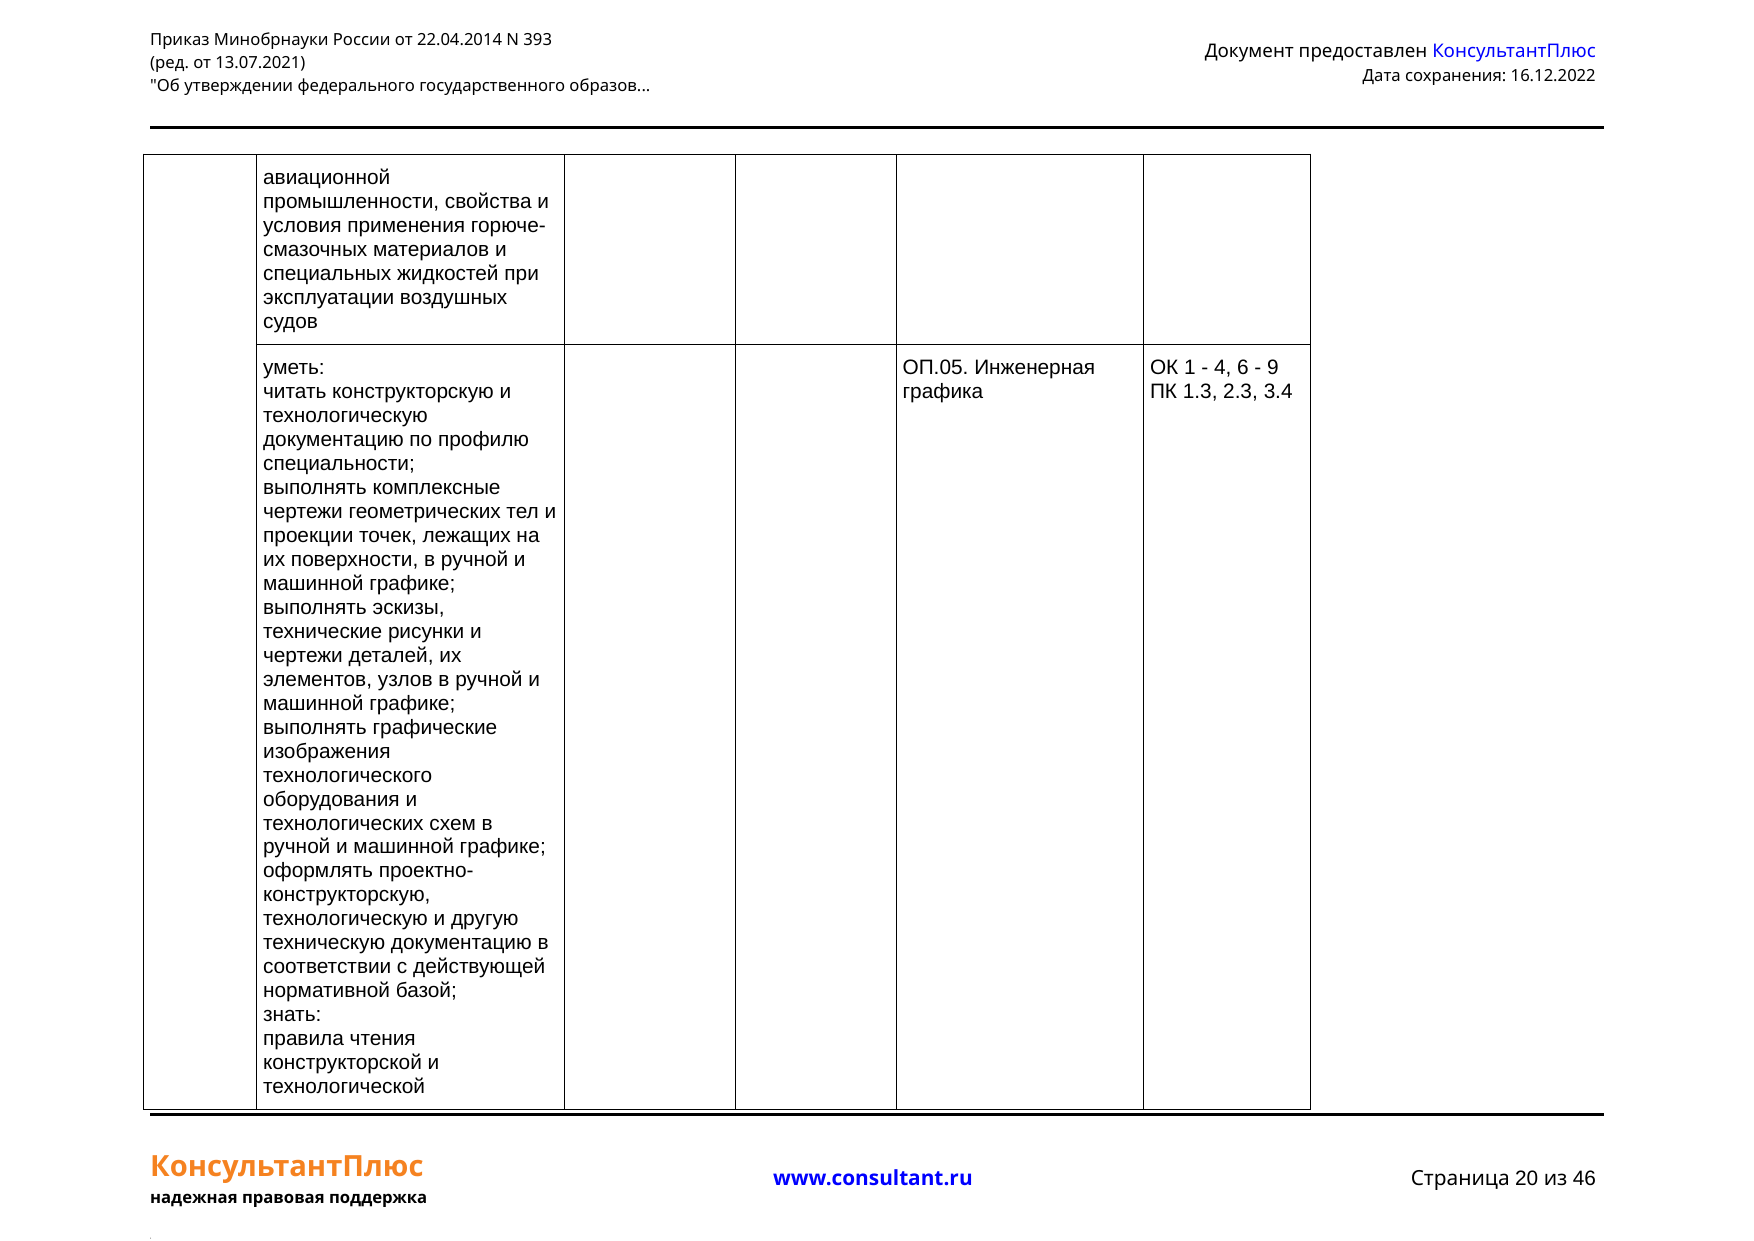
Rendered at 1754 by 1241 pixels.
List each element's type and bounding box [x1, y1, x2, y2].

table_cell [565, 345, 735, 1108]
table_cell [257, 345, 564, 1108]
table_cell [565, 155, 735, 343]
table_cell [897, 155, 1143, 343]
table_cell [897, 345, 1143, 1108]
table_cell [736, 155, 896, 343]
table_cell [1144, 155, 1310, 343]
table_cell [1144, 345, 1310, 1108]
table_cell [736, 345, 896, 1108]
table_cell [257, 155, 564, 343]
